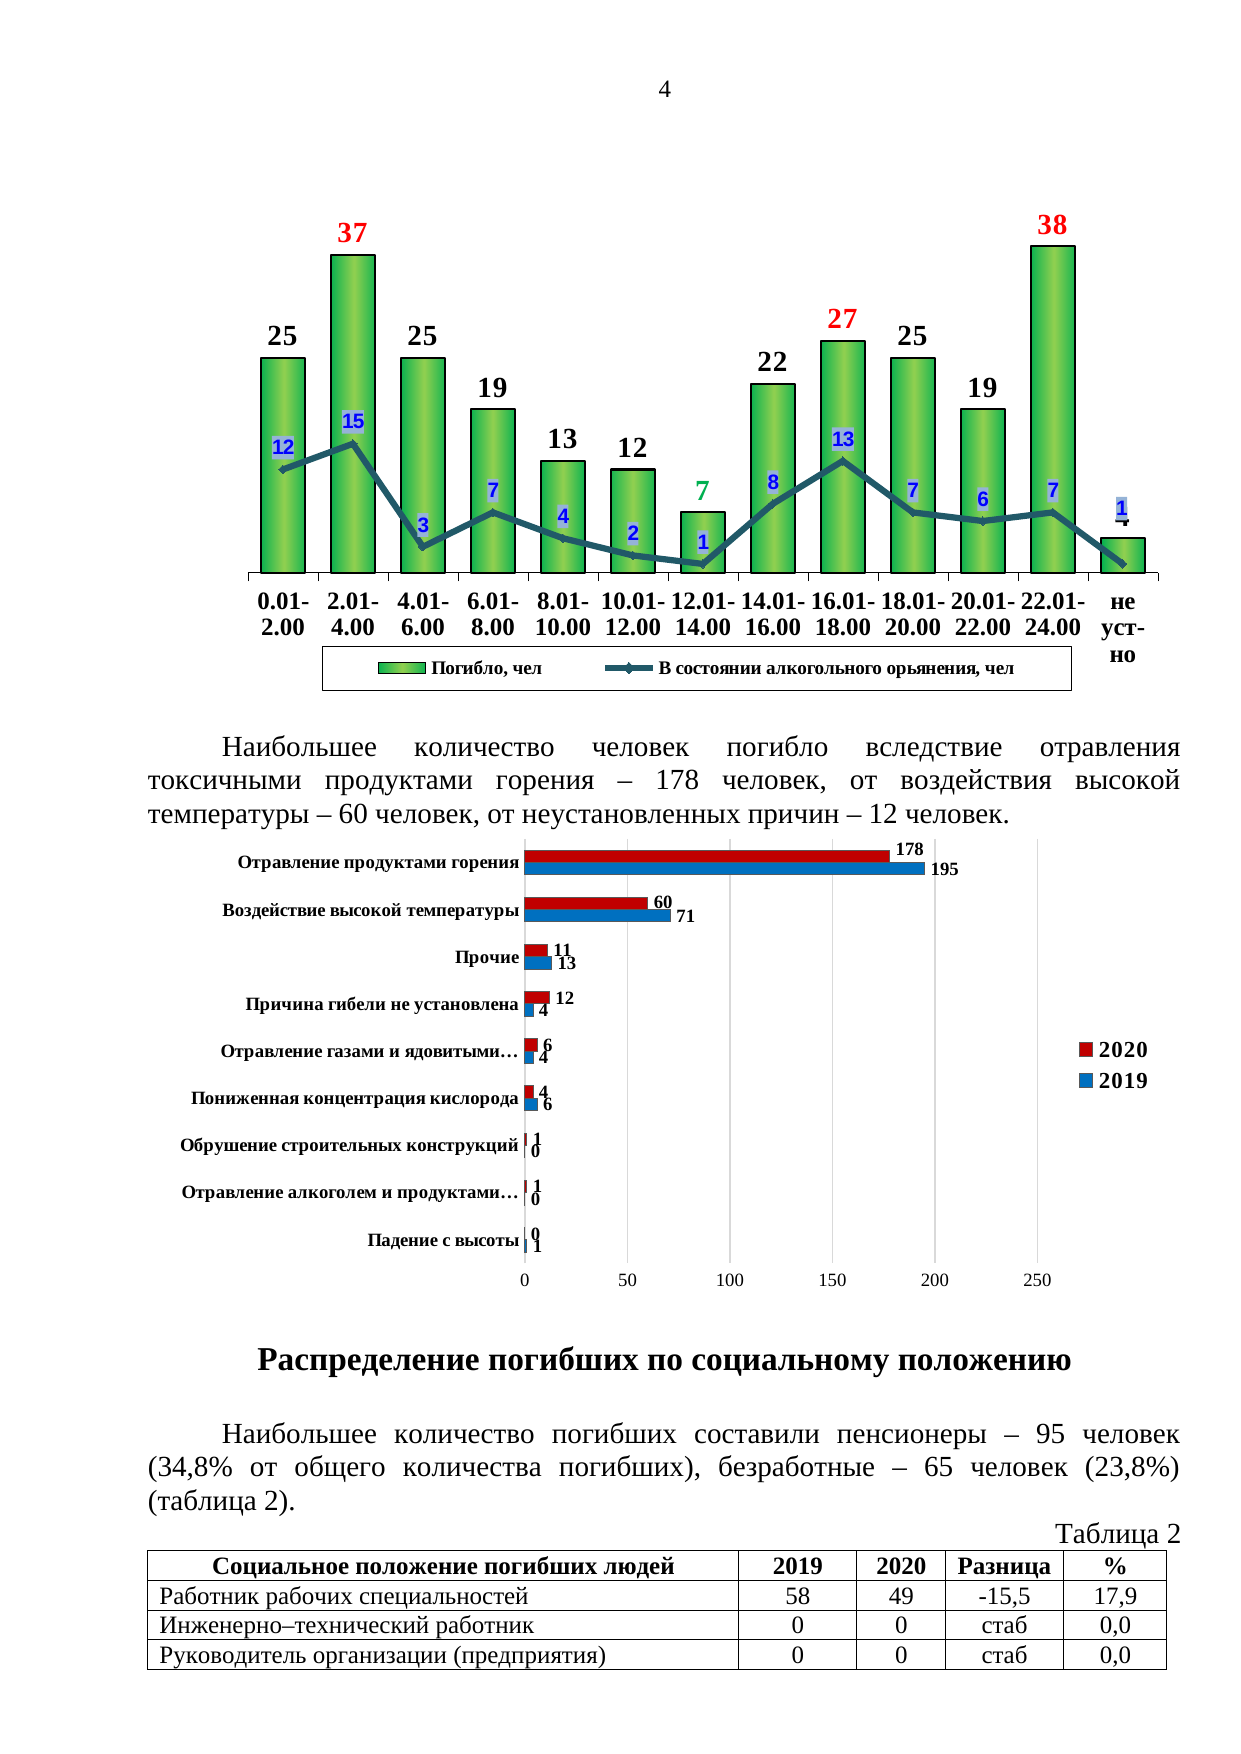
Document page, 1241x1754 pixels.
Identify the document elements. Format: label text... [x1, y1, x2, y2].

table_cell 58 [739, 1581, 856, 1609]
table_cell 0,0 [1064, 1611, 1166, 1639]
table_header Социальное положение погибших людей [148, 1551, 738, 1580]
table_cell Работник рабочих специальностей [148, 1581, 738, 1609]
table_header % [1064, 1551, 1166, 1580]
table_cell 0 [857, 1640, 945, 1669]
table_cell 0,0 [1064, 1640, 1166, 1669]
table_cell стаб [946, 1640, 1063, 1669]
table_cell 17,9 [1064, 1581, 1166, 1609]
table_cell 0 [739, 1611, 856, 1639]
table_cell стаб [946, 1611, 1063, 1639]
table_cell -15,5 [946, 1581, 1063, 1609]
text Наибольшее количество человек погибло вследствие отравления токсичными продуктами горения – 178 человек, от воздействия высокой температуры – 60 человек, от неустановленных причин – 12 человек. [148, 729, 1181, 829]
table_cell Инженерно–технический работник [148, 1611, 738, 1639]
text Распределение погибших по социальному положению [148, 1339, 1181, 1377]
table_cell Руководитель организации (предприятия) [148, 1640, 738, 1669]
text Таблица 2 [148, 1516, 1181, 1550]
table_header 2020 [857, 1551, 945, 1580]
table_header 2019 [739, 1551, 856, 1580]
table_cell 49 [857, 1581, 945, 1609]
table_cell 0 [857, 1611, 945, 1639]
text Наибольшее количество погибших составили пенсионеры – 95 человек (34,8% от общего количества погибших), безработные – 65 человек (23,8%) (таблица 2). [148, 1416, 1181, 1516]
table_header Разница [946, 1551, 1063, 1580]
table_cell 0 [739, 1640, 856, 1669]
